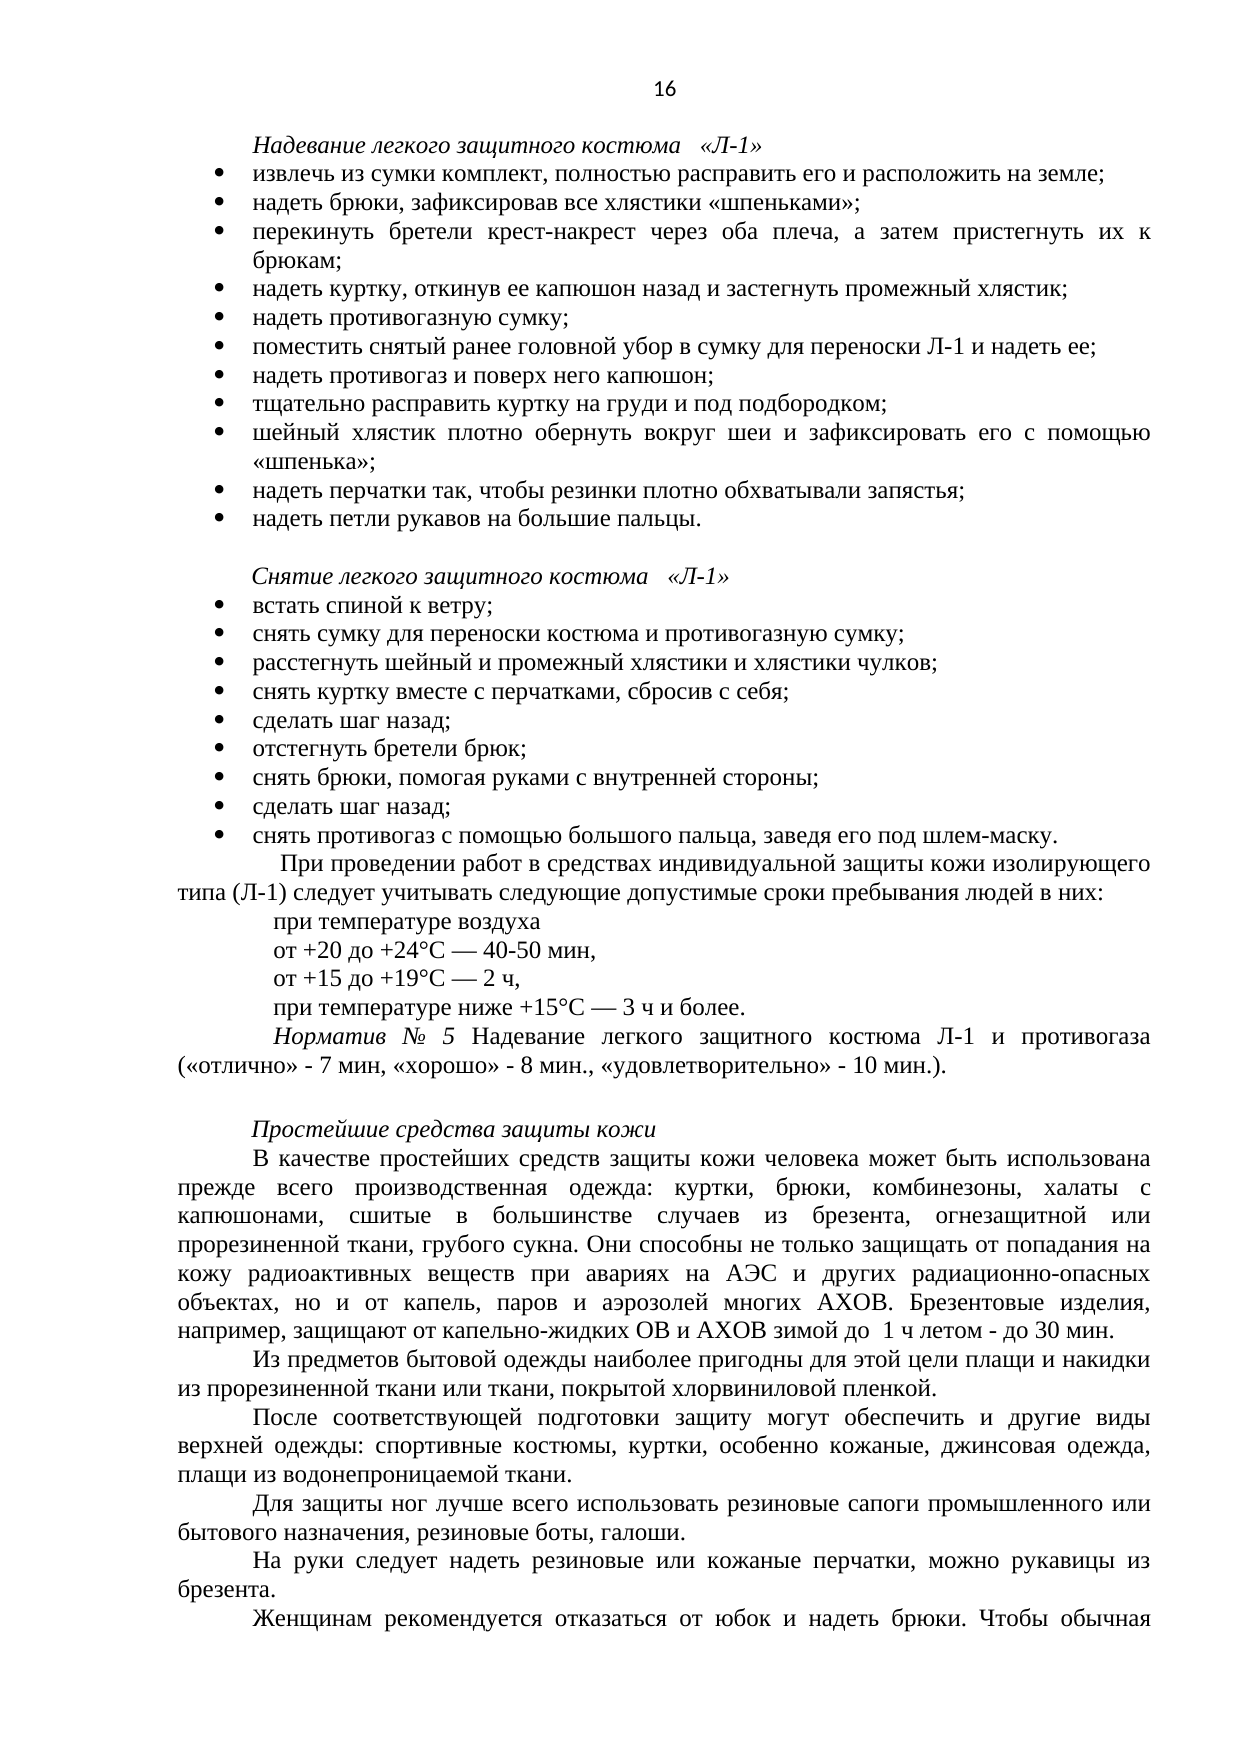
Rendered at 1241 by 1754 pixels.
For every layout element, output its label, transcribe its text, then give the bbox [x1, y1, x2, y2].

list расстегнуть шейный и промежный хлястики и хлястики чулков; [215, 647, 1152, 676]
list извлечь из сумки комплект, полностью расправить его и расположить на земле; [215, 158, 1152, 187]
list надеть противогаз и поверх него капюшон; [215, 360, 1152, 388]
list снять куртку вместе с перчатками, сбросив с себя; [215, 676, 1152, 705]
text от +20 до +24°С — 40-50 мин, [177, 935, 1152, 963]
text Снятие легкого защитного костюма «Л-1» [177, 561, 1152, 590]
list тщательно расправить куртку на груди и под подбородком; [215, 388, 1152, 417]
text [177, 1603, 1152, 1632]
text Норматив № 5 Надевание легкого защитного костюма Л-1 и противогаза («отлично» - 7 мин, «хорошо» - 8 мин., «удовлетворительно» - 10 мин.). [177, 1021, 1152, 1078]
text при температуре ниже +15°С — 3 ч и более. [177, 992, 1152, 1021]
list надеть перчатки так, чтобы резинки плотно обхватывали запястья; [215, 475, 1152, 503]
list поместить снятый ранее головной убор в сумку для переноски Л-1 и надеть ее; [215, 331, 1152, 360]
list надеть брюки, зафиксировав все хлястики «шпеньками»; [215, 187, 1152, 216]
list надеть противогазную сумку; [215, 302, 1152, 331]
list сделать шаг назад; [215, 705, 1152, 733]
list надеть петли рукавов на большие пальцы. [215, 503, 1152, 532]
list отстегнуть бретели брюк; [215, 733, 1152, 762]
text Для защиты ног лучше всего использовать резиновые сапоги промышленного или бытового назначения, резиновые боты, галоши. [177, 1488, 1152, 1545]
text при температуре воздуха [177, 906, 1152, 935]
list сделать шаг назад; [215, 791, 1152, 820]
list перекинуть бретели крест-накрест через оба плеча, а затем пристегнуть их к брюкам; [215, 216, 1152, 273]
text от +15 до +19°С — 2 ч, [177, 963, 1152, 992]
text В качестве простейших средств защиты кожи человека может быть использована прежде всего производственная одежда: куртки, брюки, комбинезоны, халаты с капюшонами, сшитые в большинстве случаев из брезента, огнезащитной или прорезиненной ткани, грубого сукна. Они способны не только защищать от попадания на кожу радиоактивных веществ при авариях на АЭС и других радиационно-опасных объектах, но и от капель, паров и аэрозолей многих АХОВ. Брезентовые изделия, например, защищают от капельно-жидких ОВ и АХОВ зимой до 1 ч летом - до 30 мин. [177, 1143, 1152, 1344]
text Из предметов бытовой одежды наиболее пригодны для этой цели плащи и накидки из прорезиненной ткани или ткани, покрытой хлорвиниловой пленкой. [177, 1344, 1152, 1402]
list шейный хлястик плотно обернуть вокруг шеи и зафиксировать его с помощью «шпенька»; [215, 417, 1152, 475]
list снять противогаз с помощью большого пальца, заведя его под шлем-маску. [215, 820, 1152, 848]
text На руки следует надеть резиновые или кожаные перчатки, можно рукавицы из брезента. [177, 1545, 1152, 1603]
text После соответствующей подготовки защиту могут обеспечить и другие виды верхней одежды: спортивные костюмы, куртки, особенно кожаные, джинсовая одежда, плащи из водонепроницаемой ткани. [177, 1402, 1152, 1488]
list снять сумку для переноски костюма и противогазную сумку; [215, 618, 1152, 647]
text Надевание легкого защитного костюма «Л-1» [177, 130, 1152, 158]
list встать спиной к ветру; [215, 590, 1152, 618]
text При проведении работ в средствах индивидуальной защиты кожи изолирующего типа (Л-1) следует учитывать следующие допустимые сроки пребывания людей в них: [177, 848, 1152, 906]
list надеть куртку, откинув ее капюшон назад и застегнуть промежный хлястик; [215, 273, 1152, 302]
text Простейшие средства защиты кожи [177, 1114, 1152, 1143]
list снять брюки, помогая руками с внутренней стороны; [215, 762, 1152, 791]
